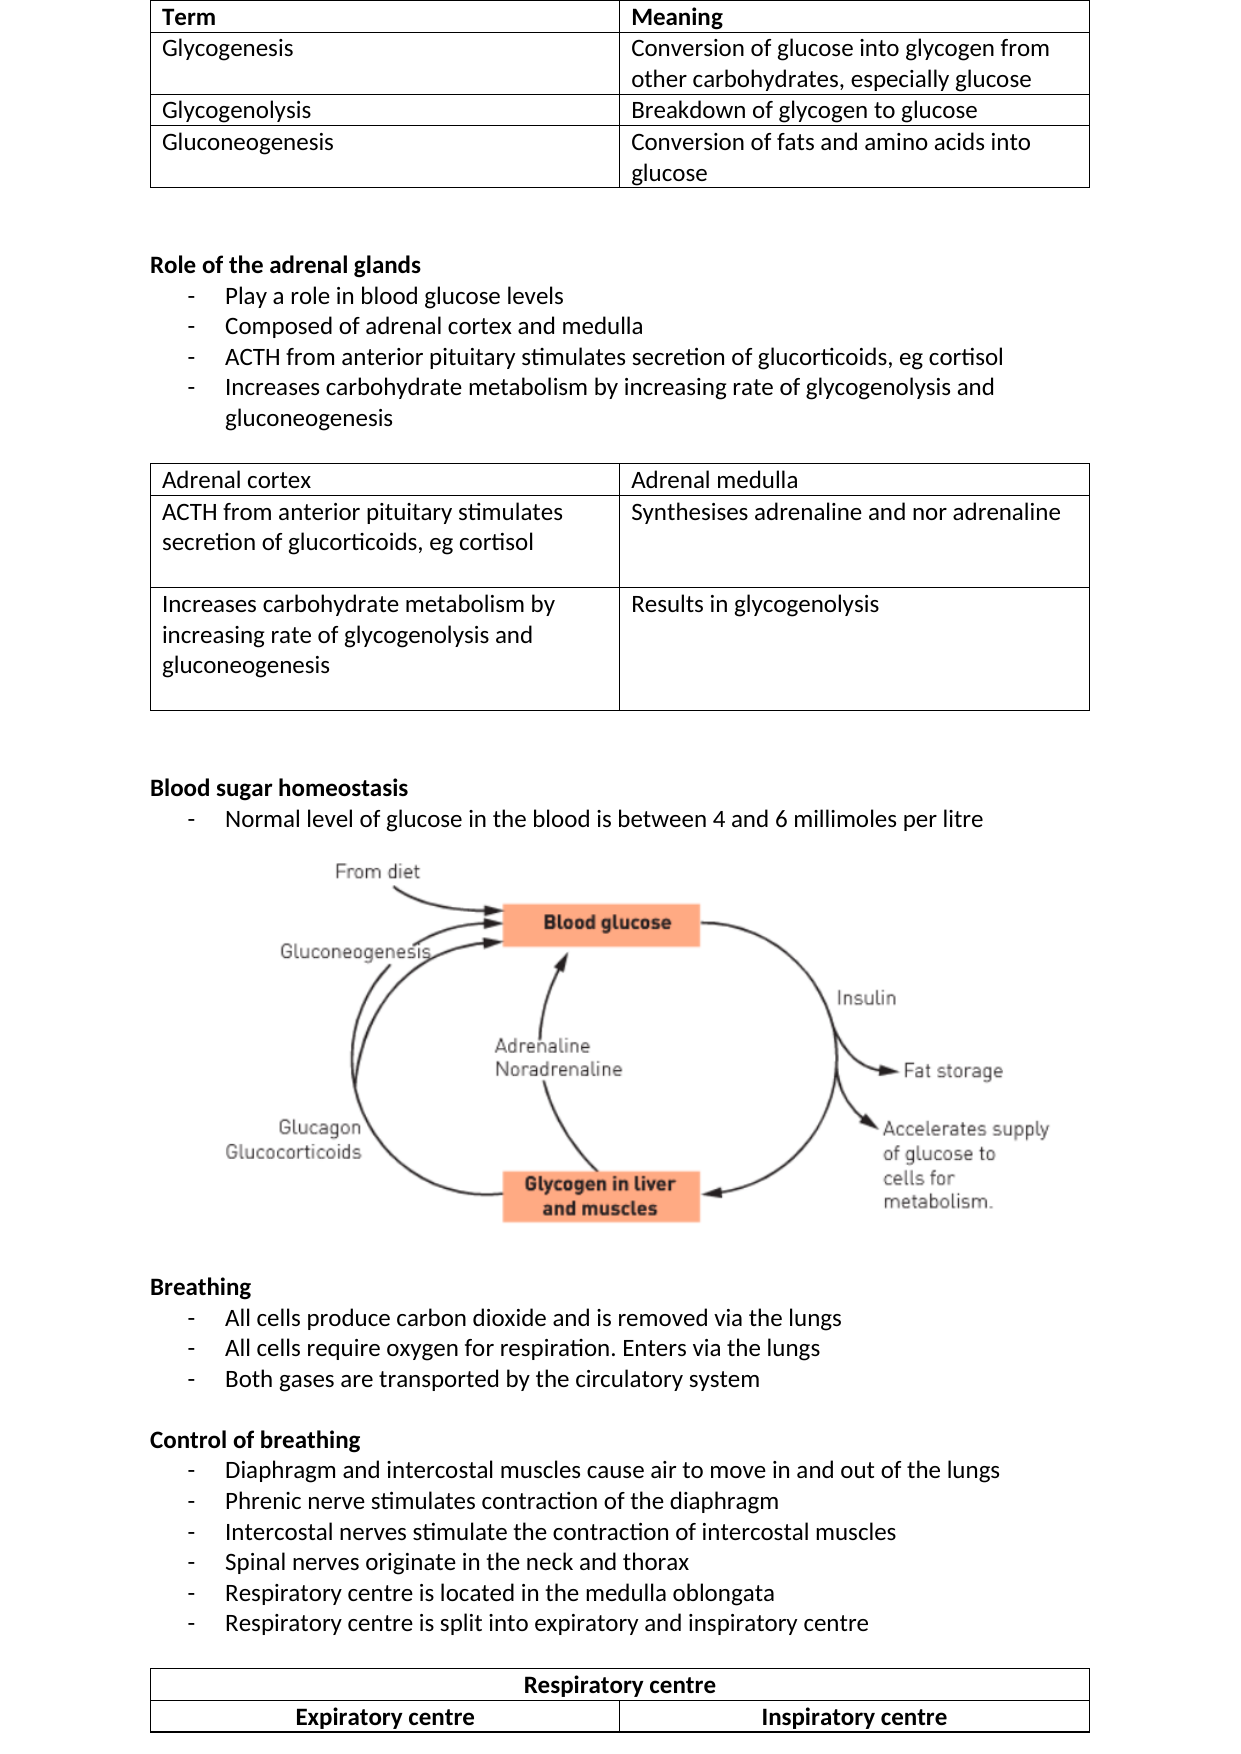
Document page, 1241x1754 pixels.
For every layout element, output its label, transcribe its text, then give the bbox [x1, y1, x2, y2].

list All cells produce carbon dioxide and is removed via the lungs [187, 1302, 1090, 1332]
table_cell Increases carbohydrate metabolism by increasing rate of glycogenolysis and gluconeogenesis [151, 588, 619, 710]
table_header Adrenal cortex [151, 464, 619, 494]
list All cells require oxygen for respiration. Enters via the lungs [187, 1332, 1090, 1363]
list ACTH from anterior pituitary stimulates secretion of glucorticoids, eg cortisol [187, 341, 1090, 371]
table_header Term [151, 1, 619, 32]
list Composed of adrenal cortex and medulla [187, 310, 1090, 341]
table_header Respiratory centre [151, 1669, 1089, 1700]
table_cell Results in glycogenolysis [620, 588, 1089, 710]
text Breathing [150, 1271, 1090, 1302]
table_cell Breakdown of glycogen to glucose [620, 95, 1089, 125]
list Spinal nerves originate in the neck and thorax [187, 1546, 1090, 1577]
list Both gases are transported by the circulatory system [187, 1363, 1090, 1393]
list Play a role in blood glucose levels [187, 280, 1090, 310]
table_header Adrenal medulla [620, 464, 1089, 494]
list Phrenic nerve stimulates contraction of the diaphragm [187, 1485, 1090, 1516]
table_cell Glycogenolysis [151, 95, 619, 125]
table_cell Synthesises adrenaline and nor adrenaline [620, 496, 1089, 587]
list Normal level of glucose in the blood is between 4 and 6 millimoles per litre [187, 803, 1090, 833]
list Diaphragm and intercostal muscles cause air to move in and out of the lungs [187, 1454, 1090, 1485]
picture [158, 853, 1099, 1241]
table_cell Expiratory centre [151, 1701, 619, 1731]
list Increases carbohydrate metabolism by increasing rate of glycogenolysis and gluconeogenesis [187, 371, 1090, 432]
text Control of breathing [150, 1424, 1090, 1454]
table_cell Conversion of fats and amino acids into glucose [620, 126, 1089, 187]
table_cell Gluconeogenesis [151, 126, 619, 187]
table_cell Conversion of glucose into glycogen from other carbohydrates, especially glucose [620, 33, 1089, 94]
list Respiratory centre is located in the medulla oblongata [187, 1577, 1090, 1607]
list Respiratory centre is split into expiratory and inspiratory centre [187, 1607, 1090, 1638]
table_header Meaning [620, 1, 1089, 32]
table_cell Inspiratory centre [620, 1701, 1089, 1731]
table_cell Glycogenesis [151, 33, 619, 94]
text Blood sugar homeostasis [150, 772, 1090, 803]
list Intercostal nerves stimulate the contraction of intercostal muscles [187, 1516, 1090, 1546]
text Role of the adrenal glands [150, 249, 1090, 280]
table_cell ACTH from anterior pituitary stimulates secretion of glucorticoids, eg cortisol [151, 496, 619, 587]
